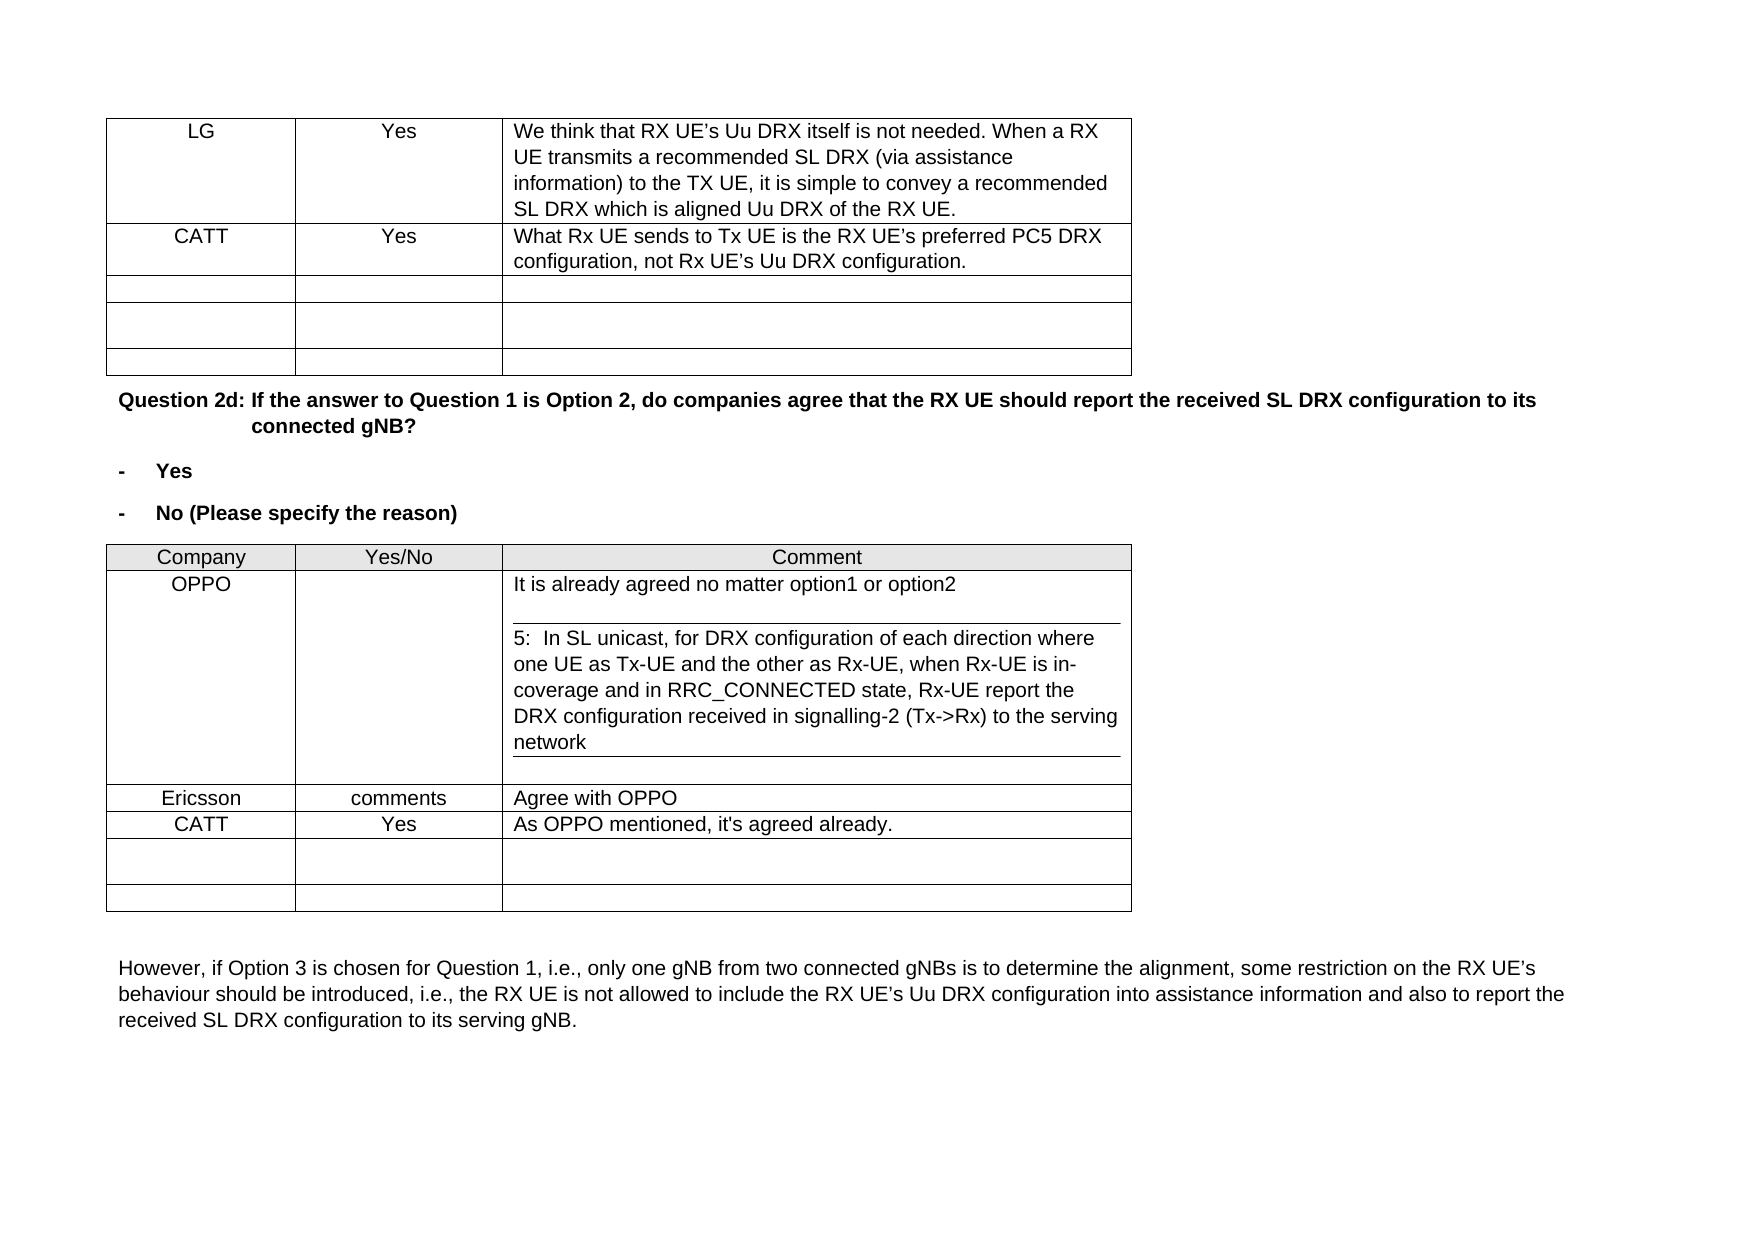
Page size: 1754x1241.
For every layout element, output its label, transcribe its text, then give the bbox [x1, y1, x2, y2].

text However, if Option 3 is chosen for Question 1, i.e., only one gNB from two connected gNBs is to determine the alignment, some restriction on the RX UE’s behaviour should be introduced, i.e., the RX UE is not allowed to include the RX UE’s Uu DRX configuration into assistance information and also to report the received SL DRX configuration to its serving gNB. [118, 956, 1606, 1032]
table_cell Ericsson [107, 785, 295, 811]
table_cell [296, 276, 502, 302]
table_cell CATT [107, 224, 295, 275]
table_cell LG [107, 119, 295, 222]
list Yes [118, 458, 1606, 482]
table_cell [296, 885, 502, 911]
table_cell CATT [107, 812, 295, 838]
table_cell [296, 349, 502, 374]
table_cell [503, 276, 1131, 302]
table_cell comments [296, 785, 502, 811]
table_cell [107, 276, 295, 302]
table_cell [503, 839, 1131, 884]
table_cell [296, 571, 502, 784]
table_cell Agree with OPPO [503, 785, 1131, 811]
table_cell [107, 885, 295, 911]
table_cell As OPPO mentioned, it's agreed already. [503, 812, 1131, 838]
table_cell We think that RX UE’s Uu DRX itself is not needed. When a RX UE transmits a recommended SL DRX (via assistance information) to the TX UE, it is simple to convey a recommended SL DRX which is aligned Uu DRX of the RX UE. [503, 119, 1131, 222]
table_cell What Rx UE sends to Tx UE is the RX UE’s preferred PC5 DRX configuration, not Rx UE’s Uu DRX configuration. [503, 224, 1131, 275]
table_cell [503, 349, 1131, 374]
table_cell [107, 839, 295, 884]
table_cell [503, 885, 1131, 911]
table_cell Yes [296, 812, 502, 838]
table_header Comment [503, 545, 1131, 570]
subtitle Question 2d: If the answer to Question 1 is Option 2, do companies agree that the RX UE should report the received SL DRX configuration to its connected gNB? [118, 388, 1606, 438]
table_header Company [107, 545, 295, 570]
table_cell [296, 303, 502, 348]
table_cell OPPO [107, 571, 295, 784]
table_cell [296, 839, 502, 884]
table_cell Yes [296, 119, 502, 222]
table_cell [107, 303, 295, 348]
table_cell [503, 303, 1131, 348]
table_cell Yes [296, 224, 502, 275]
table_cell [107, 349, 295, 374]
list No (Please specify the reason) [118, 501, 1606, 525]
table_header Yes/No [296, 545, 502, 570]
table_cell It is already agreed no matter option1 or option2 5: In SL unicast, for DRX configuration of each direction where one UE as Tx-UE and the other as Rx-UE, when Rx-UE is in-coverage and in RRC_CONNECTED state, Rx-UE report the DRX configuration received in signalling-2 (Tx->Rx) to the serving network [503, 571, 1131, 784]
